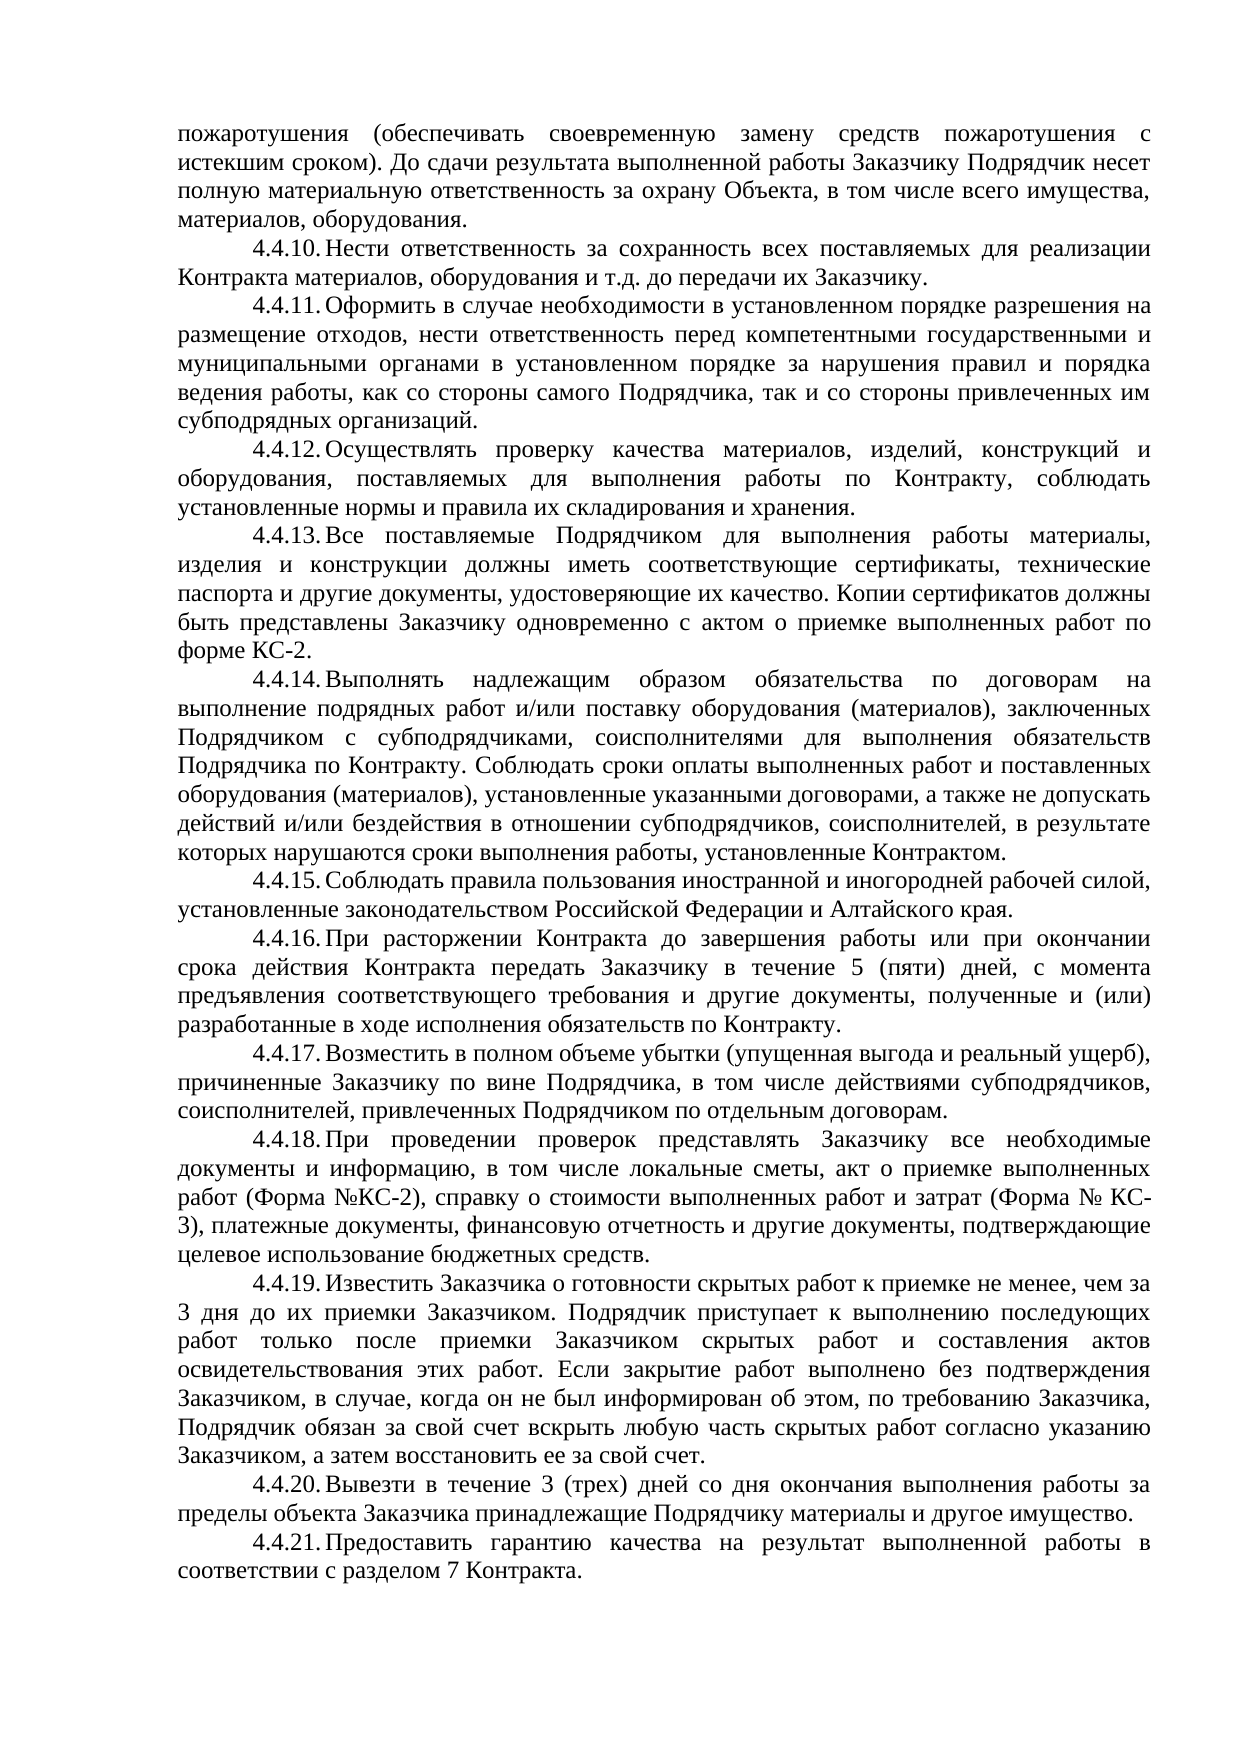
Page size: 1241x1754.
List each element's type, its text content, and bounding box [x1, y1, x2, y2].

list Соблюдать правила пользования иностранной и иногородней рабочей силой, установленные законодательством Российской Федерации и Алтайского края. [177, 866, 1152, 923]
list При расторжении Контракта до завершения работы или при окончании срока действия Контракта передать Заказчику в течение 5 (пяти) дней, с момента предъявления соответствующего требования и другие документы, полученные и (или) разработанные в ходе исполнения обязательств по Контракту. [177, 923, 1152, 1038]
list Осуществлять проверку качества материалов, изделий, конструкций и оборудования, поставляемых для выполнения работы по Контракту, соблюдать установленные нормы и правила их складирования и хранения. [177, 434, 1152, 521]
list Известить Заказчика о готовности скрытых работ к приемке не менее, чем за 3 дня до их приемки Заказчиком. Подрядчик приступает к выполнению последующих работ только после приемки Заказчиком скрытых работ и составления актов освидетельствования этих работ. Если закрытие работ выполнено без подтверждения Заказчиком, в случае, когда он не был информирован об этом, по требованию Заказчика, Подрядчик обязан за свой счет вскрыть любую часть скрытых работ согласно указанию Заказчиком, а затем восстановить ее за свой счет. [177, 1268, 1152, 1469]
list Возместить в полном объеме убытки (упущенная выгода и реальный ущерб), причиненные Заказчику по вине Подрядчика, в том числе действиями субподрядчиков, соисполнителей, привлеченных Подрядчиком по отдельным договорам. [177, 1038, 1152, 1124]
list Выполнять надлежащим образом обязательства по договорам на выполнение подрядных работ и/или поставку оборудования (материалов), заключенных Подрядчиком с субподрядчиками, соисполнителями для выполнения обязательств Подрядчика по Контракту. Соблюдать сроки оплаты выполненных работ и поставленных оборудования (материалов), установленные указанными договорами, а также не допускать действий и/или бездействия в отношении субподрядчиков, соисполнителей, в результате которых нарушаются сроки выполнения работы, установленные Контрактом. [177, 664, 1152, 866]
list Оформить в случае необходимости в установленном порядке разрешения на размещение отходов, нести ответственность перед компетентными государственными и муниципальными органами в установленном порядке за нарушения правил и порядка ведения работы, как со стороны самого Подрядчика, так и со стороны привлеченных им субподрядных организаций. [177, 291, 1152, 434]
list Вывезти в течение 3 (трех) дней со дня окончания выполнения работы за пределы объекта Заказчика принадлежащие Подрядчику материалы и другое имущество. [177, 1469, 1152, 1527]
list Все поставляемые Подрядчиком для выполнения работы материалы, изделия и конструкции должны иметь соответствующие сертификаты, технические паспорта и другие документы, удостоверяющие их качество. Копии сертификатов должны быть представлены Заказчику одновременно с актом о приемке выполненных работ по форме КС-2. [177, 521, 1152, 664]
list Предоставить гарантию качества на результат выполненной работы в соответствии с разделом 7 Контракта. [177, 1527, 1152, 1584]
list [177, 118, 1152, 233]
list Нести ответственность за сохранность всех поставляемых для реализации Контракта материалов, оборудования и т.д. до передачи их Заказчику. [177, 233, 1152, 291]
list При проведении проверок представлять Заказчику все необходимые документы и информацию, в том числе локальные сметы, акт о приемке выполненных работ (Форма №КС-2), справку о стоимости выполненных работ и затрат (Форма № КС-3), платежные документы, финансовую отчетность и другие документы, подтверждающие целевое использование бюджетных средств. [177, 1124, 1152, 1268]
